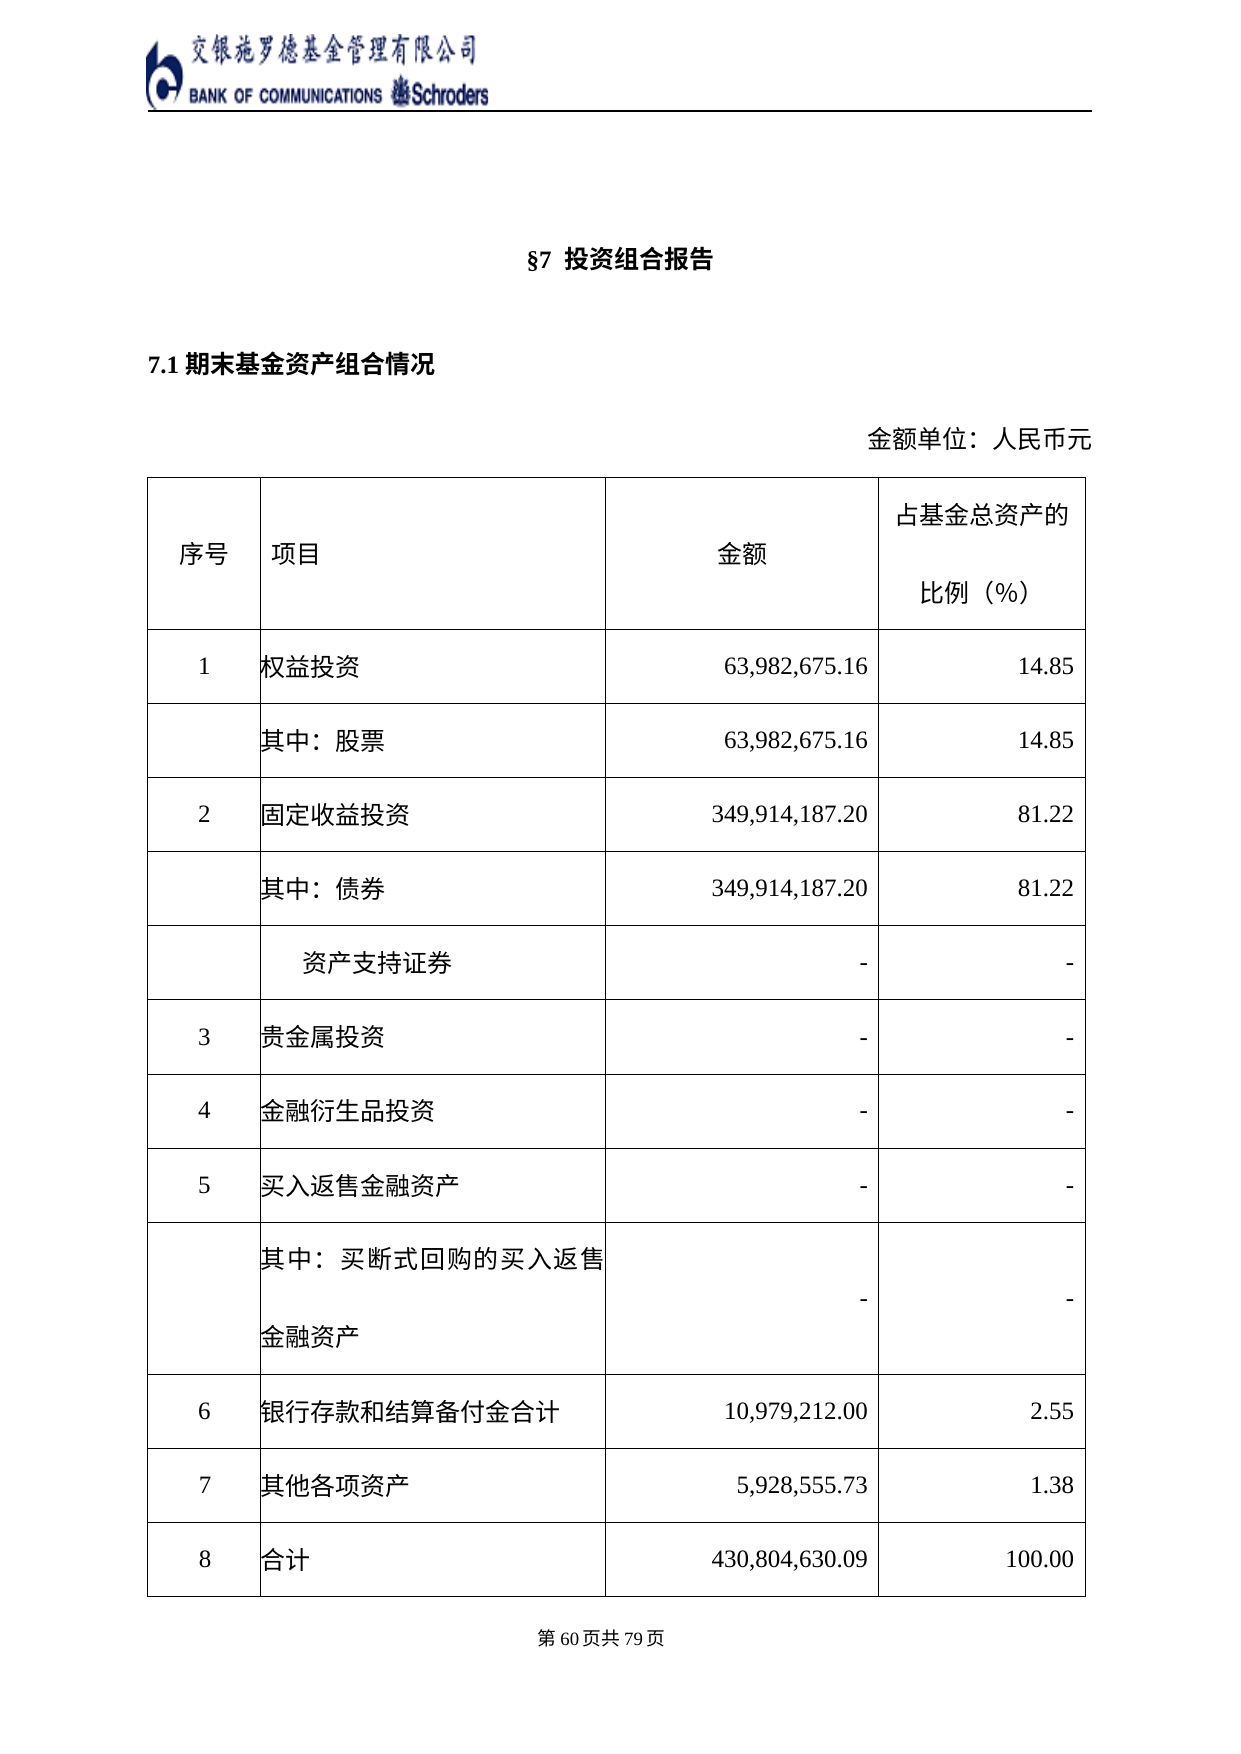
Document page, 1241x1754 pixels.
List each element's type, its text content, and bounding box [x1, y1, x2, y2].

table_cell - [879, 1000, 1085, 1073]
table_cell 81.22 [879, 852, 1085, 925]
table_cell 7 [148, 1449, 260, 1522]
table_cell 4 [148, 1075, 260, 1147]
table_cell 权益投资 [261, 630, 605, 703]
table_cell - [606, 1149, 878, 1222]
table_cell 349,914,187.20 [606, 778, 878, 851]
table_cell - [879, 1223, 1085, 1373]
table_cell 合计 [261, 1523, 605, 1596]
table_cell 资产支持证券 [261, 926, 605, 999]
table_header 序号 [148, 478, 260, 629]
table_cell 63,982,675.16 [606, 630, 878, 703]
table_cell 100.00 [879, 1523, 1085, 1596]
table_cell - [879, 926, 1085, 999]
table_cell - [606, 1000, 878, 1073]
table_cell 6 [148, 1375, 260, 1448]
subtitle §7 投资组合报告 [148, 225, 1092, 290]
table_cell 5,928,555.73 [606, 1449, 878, 1522]
table_cell 3 [148, 1000, 260, 1073]
table_cell 固定收益投资 [261, 778, 605, 851]
subtitle 7.1 期末基金资产组合情况 [148, 330, 1092, 395]
table_header 占基金总资产的比例（％） [879, 478, 1085, 629]
table_cell 430,804,630.09 [606, 1523, 878, 1596]
text 金额单位：人民币元 [149, 405, 1092, 470]
table_cell 10,979,212.00 [606, 1375, 878, 1448]
table_cell 14.85 [879, 704, 1085, 777]
table_cell 贵金属投资 [261, 1000, 605, 1073]
table_cell - [606, 926, 878, 999]
table_cell - [879, 1075, 1085, 1147]
table_cell 5 [148, 1149, 260, 1222]
table_cell 买入返售金融资产 [261, 1149, 605, 1222]
table_cell 2.55 [879, 1375, 1085, 1448]
table_cell 14.85 [879, 630, 1085, 703]
table_cell - [606, 1075, 878, 1147]
table_cell 1.38 [879, 1449, 1085, 1522]
picture [146, 34, 489, 110]
table_cell [148, 926, 260, 999]
table_cell 1 [148, 630, 260, 703]
table_cell [148, 852, 260, 925]
table_cell - [879, 1149, 1085, 1222]
table_header 金额 [606, 478, 878, 629]
table_cell 349,914,187.20 [606, 852, 878, 925]
table_cell - [606, 1223, 878, 1373]
table_cell 其他各项资产 [261, 1449, 605, 1522]
table_cell 金融衍生品投资 [261, 1075, 605, 1147]
table_cell 其中：买断式回购的买入返售金融资产 [261, 1223, 605, 1373]
table_cell 银行存款和结算备付金合计 [261, 1375, 605, 1448]
table_cell 2 [148, 778, 260, 851]
table_cell 其中：债券 [261, 852, 605, 925]
table_cell 8 [148, 1523, 260, 1596]
table_cell 63,982,675.16 [606, 704, 878, 777]
table_cell 81.22 [879, 778, 1085, 851]
table_cell [148, 704, 260, 777]
table_cell 其中：股票 [261, 704, 605, 777]
table_cell [148, 1223, 260, 1373]
table_header 项目 [261, 478, 605, 629]
